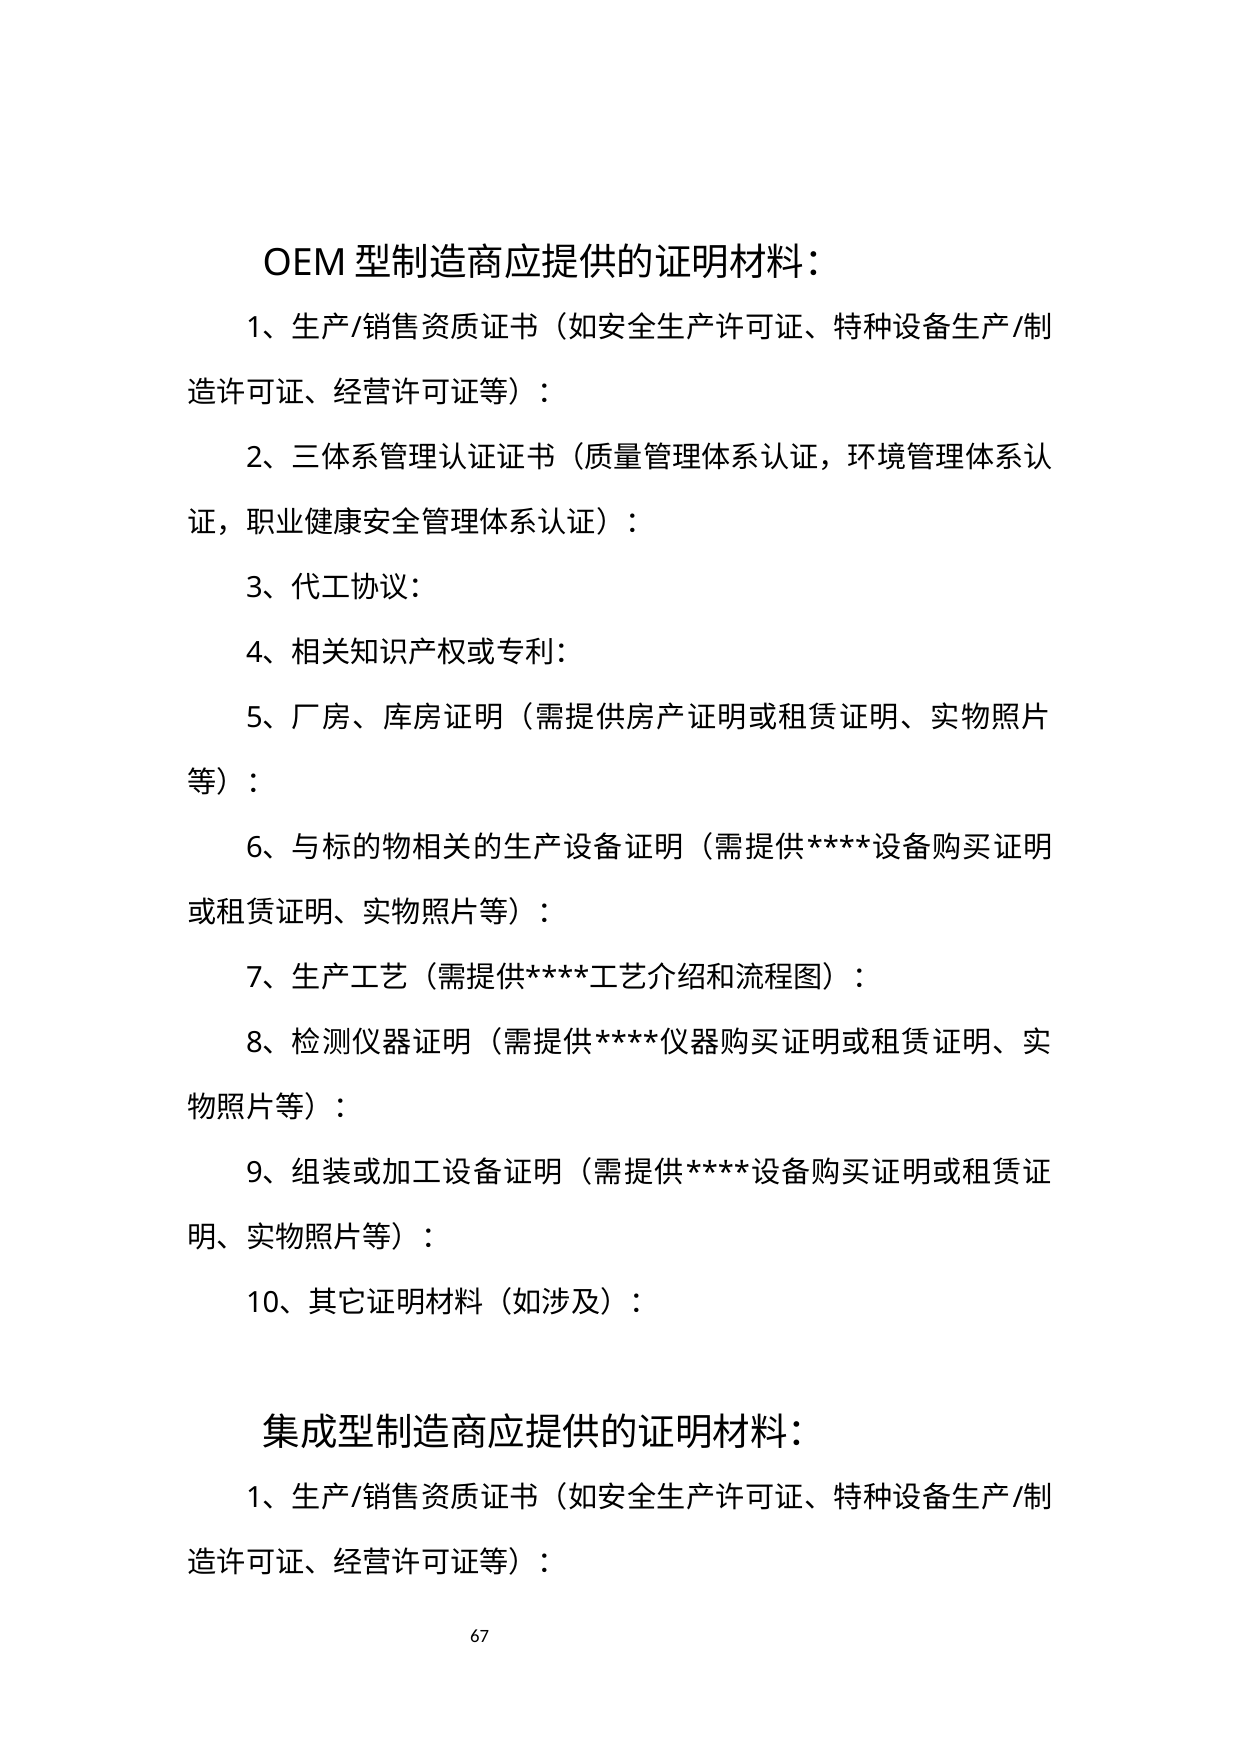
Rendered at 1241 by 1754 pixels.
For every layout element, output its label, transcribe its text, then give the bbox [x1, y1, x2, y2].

list 组装或加工设备证明（需提供****设备购买证明或租赁证明、实物照片等）： [187, 1137, 1053, 1267]
list 其它证明材料（如涉及）： [187, 1267, 1053, 1332]
list 相关知识产权或专利： [187, 617, 1053, 682]
list 生产/销售资质证书（如安全生产许可证、特种设备生产/制造许可证、经营许可证等）： [187, 1462, 1053, 1592]
text OEM型制造商应提供的证明材料： [187, 227, 1053, 292]
list 厂房、库房证明（需提供房产证明或租赁证明、实物照片等）： [187, 682, 1053, 812]
list 与标的物相关的生产设备证明（需提供****设备购买证明或租赁证明、实物照片等）： [187, 812, 1053, 942]
list 生产工艺（需提供****工艺介绍和流程图）： [187, 942, 1053, 1007]
list 代工协议： [187, 552, 1053, 617]
list 生产/销售资质证书（如安全生产许可证、特种设备生产/制造许可证、经营许可证等）： [187, 292, 1053, 422]
text 集成型制造商应提供的证明材料： [187, 1397, 1053, 1462]
list 三体系管理认证证书（质量管理体系认证，环境管理体系认证，职业健康安全管理体系认证）： [187, 422, 1053, 552]
list 检测仪器证明（需提供****仪器购买证明或租赁证明、实物照片等）： [187, 1007, 1053, 1137]
